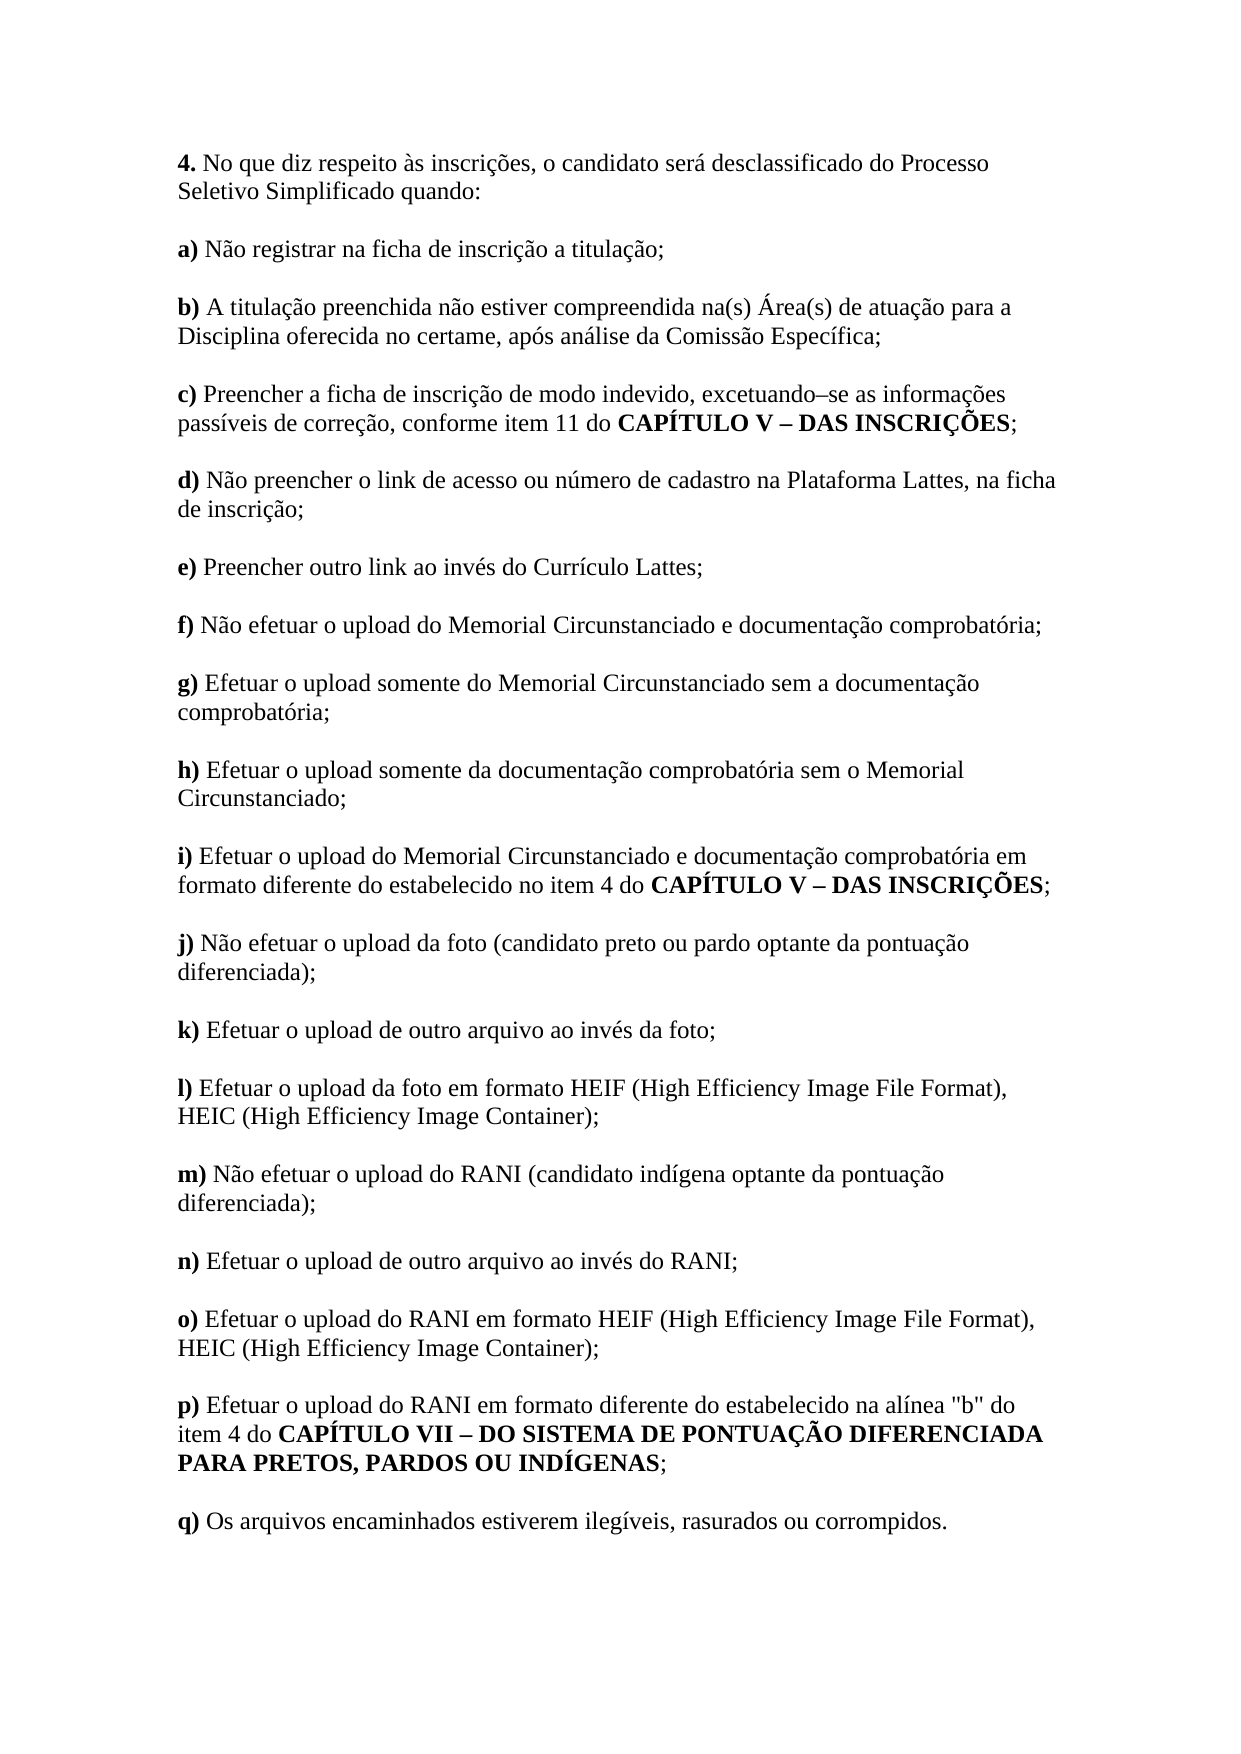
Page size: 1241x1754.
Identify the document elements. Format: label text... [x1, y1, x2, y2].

text k) Efetuar o upload de outro arquivo ao invés da foto; [177, 1015, 1063, 1043]
text b) A titulação preenchida não estiver compreendida na(s) Área(s) de atuação para a Disciplina oferecida no certame, após análise da Comissão Específica; [177, 292, 1063, 350]
text e) Preencher outro link ao invés do Currículo Lattes; [177, 552, 1063, 581]
text f) Não efetuar o upload do Memorial Circunstanciado e documentação comprobatória; [177, 610, 1063, 639]
text g) Efetuar o upload somente do Memorial Circunstanciado sem a documentação comprobatória; [177, 668, 1063, 726]
text c) Preencher a ficha de inscrição de modo indevido, excetuando–se as informações passíveis de correção, conforme item 11 do CAPÍTULO V – DAS INSCRIÇÕES; [177, 379, 1063, 436]
text o) Efetuar o upload do RANI em formato HEIF (High Efficiency Image File Format), HEIC (High Efficiency Image Container); [177, 1304, 1063, 1361]
text q) Os arquivos encaminhados estiverem ilegíveis, rasurados ou corrompidos. [177, 1506, 1063, 1535]
text i) Efetuar o upload do Memorial Circunstanciado e documentação comprobatória em formato diferente do estabelecido no item 4 do CAPÍTULO V – DAS INSCRIÇÕES; [177, 841, 1063, 899]
text m) Não efetuar o upload do RANI (candidato indígena optante da pontuação diferenciada); [177, 1159, 1063, 1217]
text d) Não preencher o link de acesso ou número de cadastro na Plataforma Lattes, na ficha de inscrição; [177, 466, 1063, 523]
text l) Efetuar o upload da foto em formato HEIF (High Efficiency Image File Format), HEIC (High Efficiency Image Container); [177, 1073, 1063, 1130]
text 4. No que diz respeito às inscrições, o candidato será desclassificado do Processo Seletivo Simplificado quando: [177, 148, 1063, 205]
text j) Não efetuar o upload da foto (candidato preto ou pardo optante da pontuação diferenciada); [177, 928, 1063, 986]
text h) Efetuar o upload somente da documentação comprobatória sem o Memorial Circunstanciado; [177, 755, 1063, 812]
text p) Efetuar o upload do RANI em formato diferente do estabelecido na alínea "b" do item 4 do CAPÍTULO VII – DO SISTEMA DE PONTUAÇÃO DIFERENCIADA PARA PRETOS, PARDOS OU INDÍGENAS; [177, 1391, 1063, 1477]
text n) Efetuar o upload de outro arquivo ao invés do RANI; [177, 1246, 1063, 1275]
text a) Não registrar na ficha de inscrição a titulação; [177, 234, 1063, 263]
